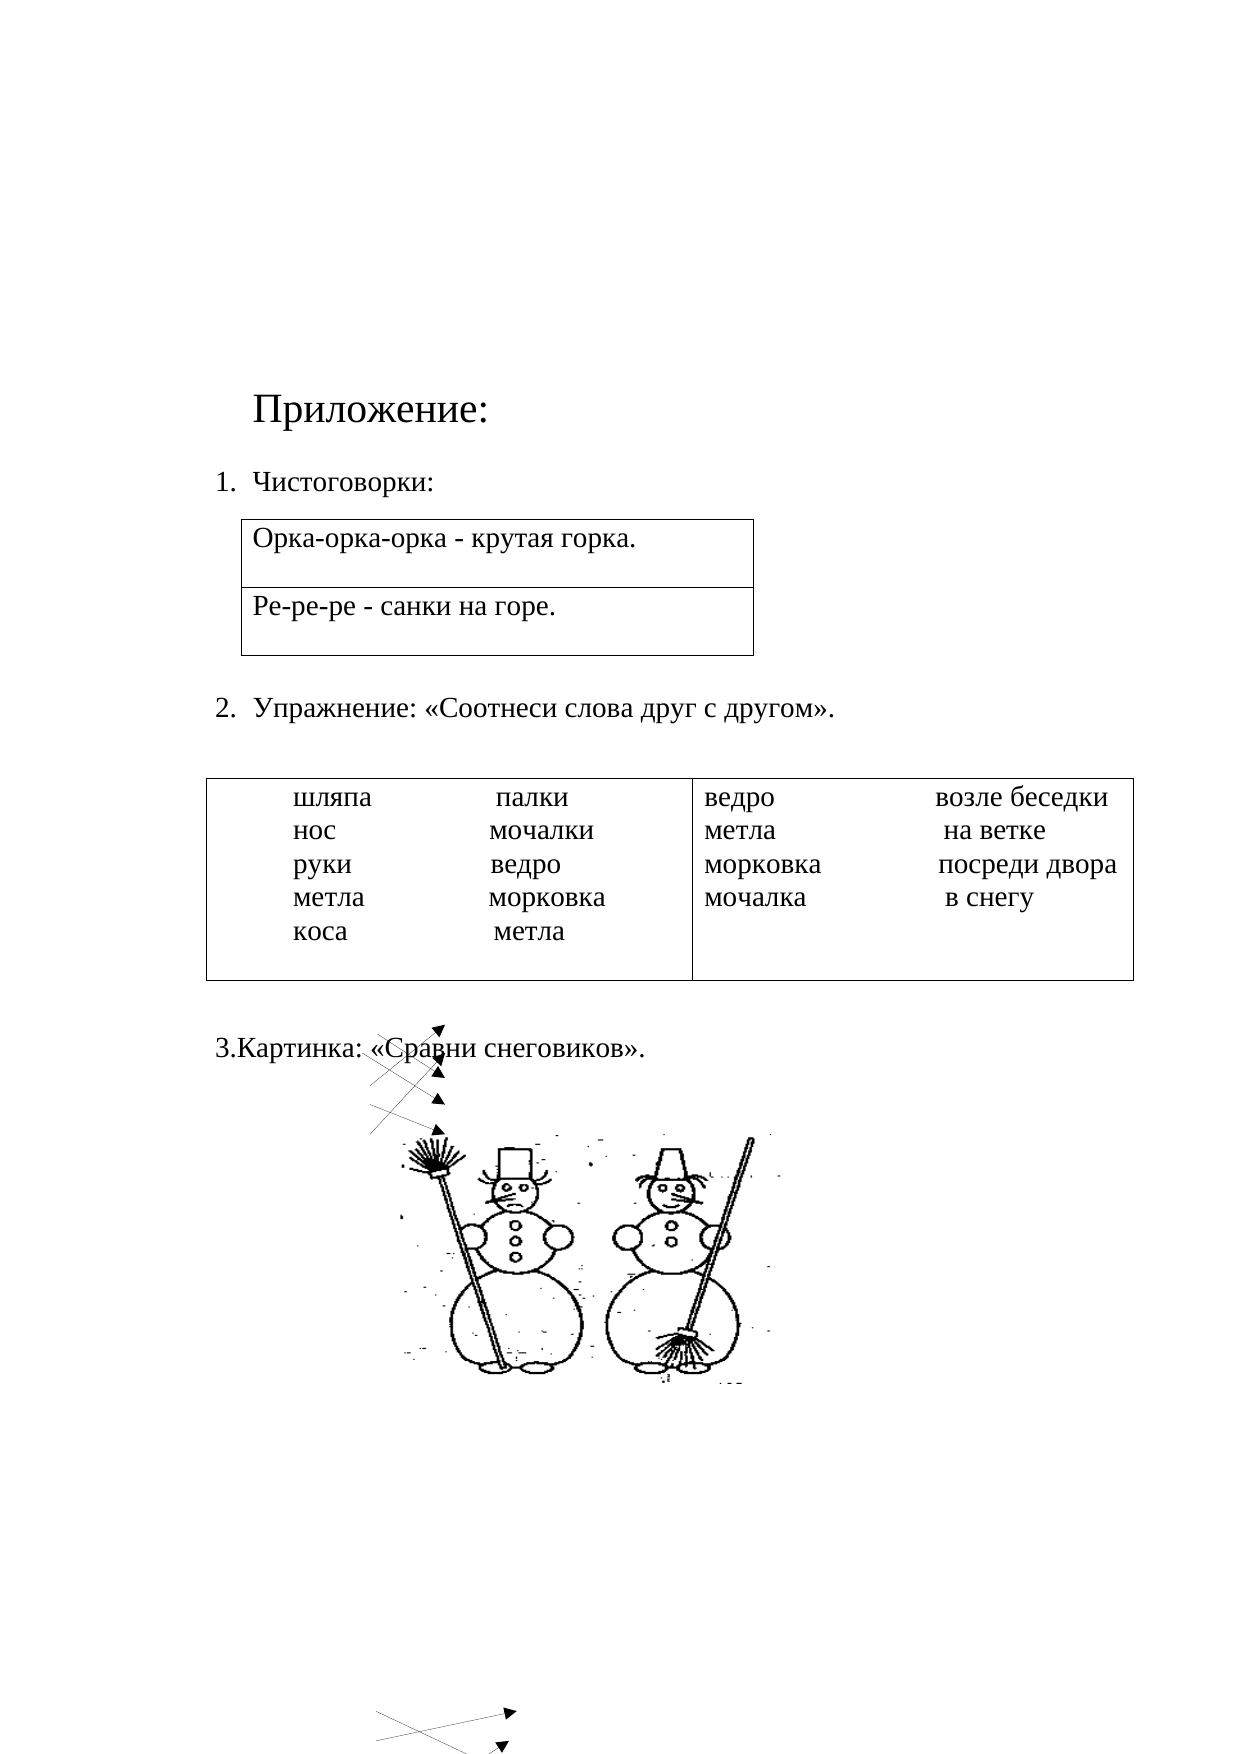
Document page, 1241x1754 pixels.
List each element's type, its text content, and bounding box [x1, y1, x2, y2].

table_cell Ре-ре-ре - санки на горе. [242, 588, 753, 655]
list Упражнение: «Соотнеси слова друг с другом». [215, 690, 1122, 723]
list Приложение: [252, 383, 1122, 431]
text 3.Картинка: «Сравни снеговиков». [415, 1031, 1122, 1064]
table_header ведро возле беседки метла на ветке морковка посреди двора мочалка в снегу [693, 779, 1133, 980]
picture [398, 1134, 788, 1384]
list Чистоговорки: [215, 464, 1122, 498]
text 3.Картинка: «Сравни снеговиков». [215, 1031, 434, 1064]
table_header Орка-орка-орка - крутая горка. [242, 520, 753, 587]
table_header шляпа палки нос мочалки руки ведро метла морковка коса метла [207, 779, 692, 980]
